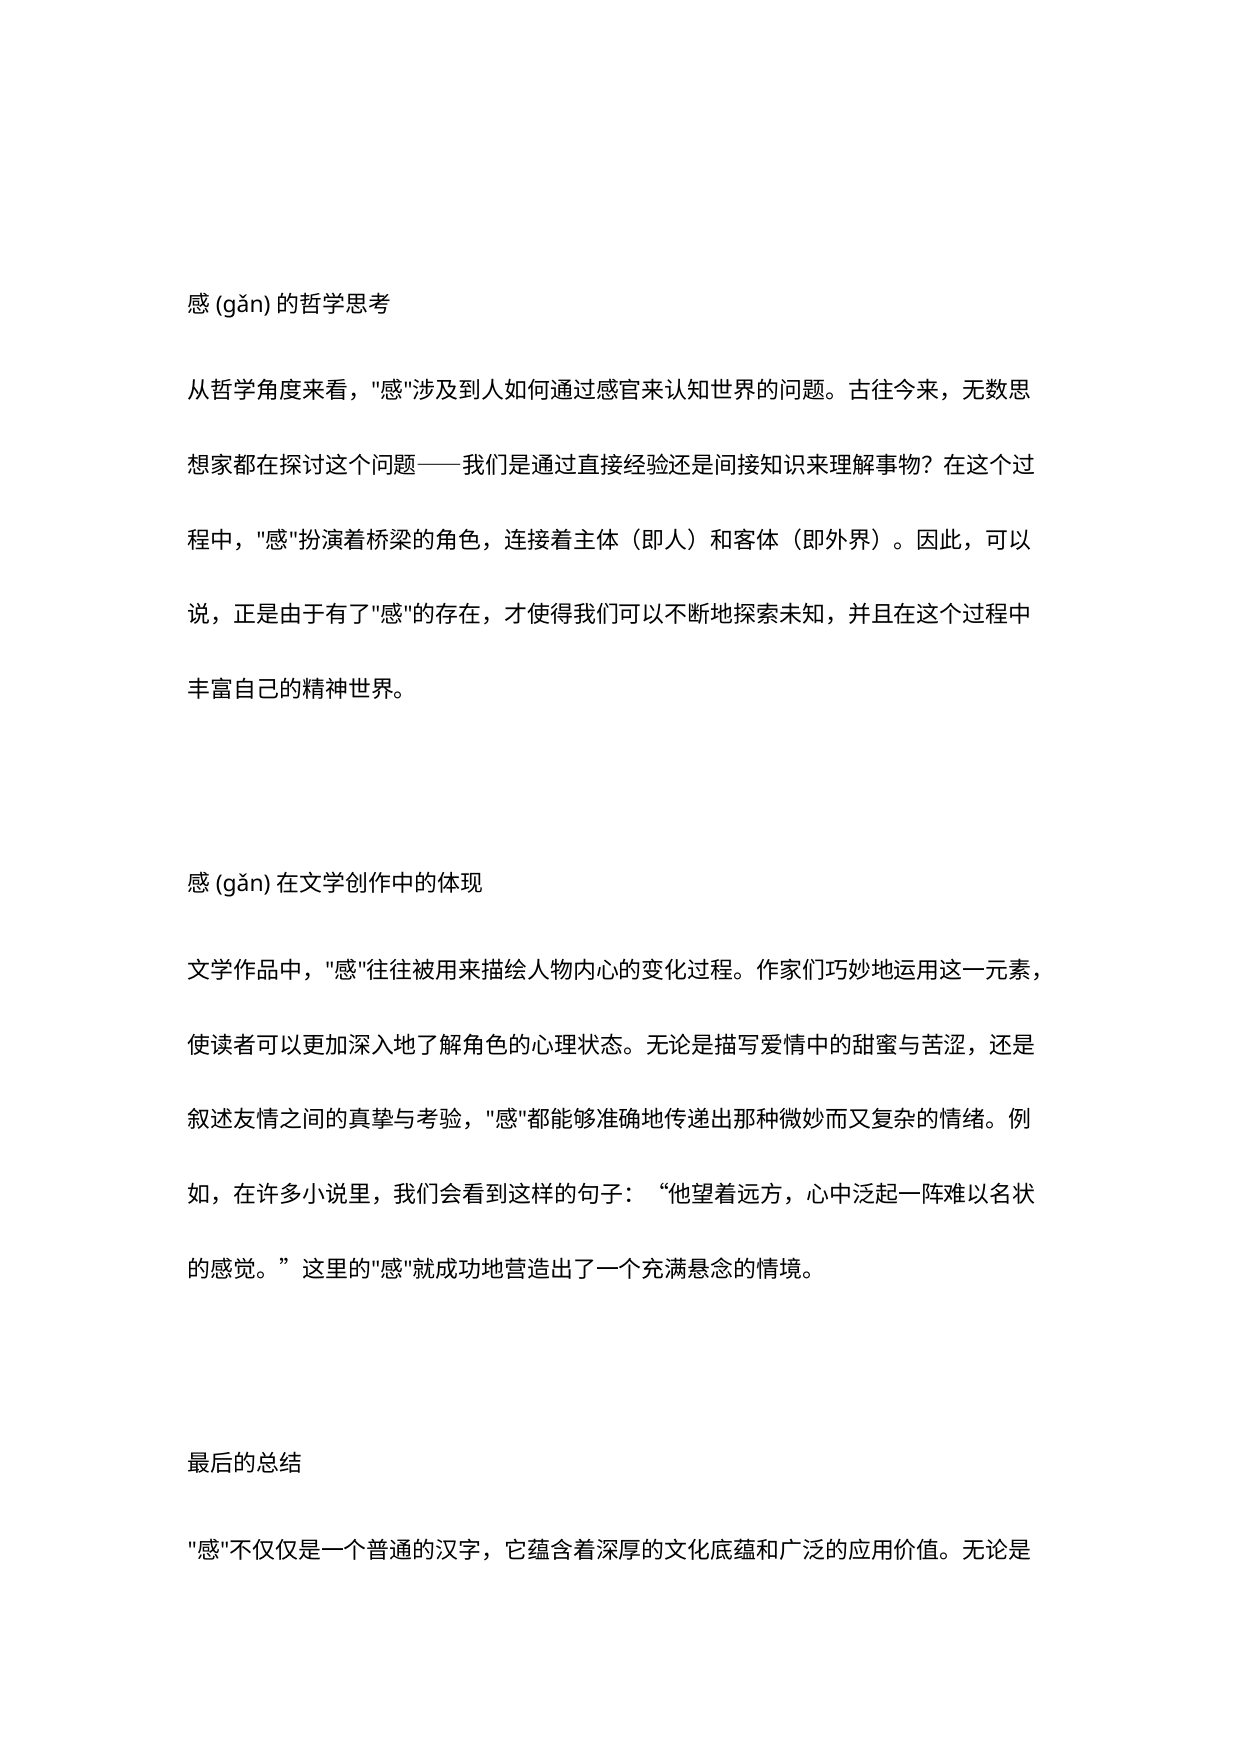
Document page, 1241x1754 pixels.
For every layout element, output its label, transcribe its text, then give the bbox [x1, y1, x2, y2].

text 从哲学角度来看，"感"涉及到人如何通过感官来认知世界的问题。古往今来，无数思想家都在探讨这个问题——我们是通过直接经验还是间接知识来理解事物？在这个过程中，"感"扮演着桥梁的角色，连接着主体（即人）和客体（即外界）。因此，可以说，正是由于有了"感"的存在，才使得我们可以不断地探索未知，并且在这个过程中丰富自己的精神世界。 [187, 356, 1053, 720]
text 感 (gǎn) 在文学创作中的体现 [187, 849, 1053, 914]
text 文学作品中，"感"往往被用来描绘人物内心的变化过程。作家们巧妙地运用这一元素，使读者可以更加深入地了解角色的心理状态。无论是描写爱情中的甜蜜与苦涩，还是叙述友情之间的真挚与考验，"感"都能够准确地传递出那种微妙而又复杂的情绪。例如，在许多小说里，我们会看到这样的句子：“他望着远方，心中泛起一阵难以名状的感觉。”这里的"感"就成功地营造出了一个充满悬念的情境。 [187, 936, 1053, 1300]
text 最后的总结 [187, 1429, 1053, 1494]
text 感 (gǎn) 的哲学思考 [187, 270, 1053, 335]
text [187, 1516, 1053, 1581]
